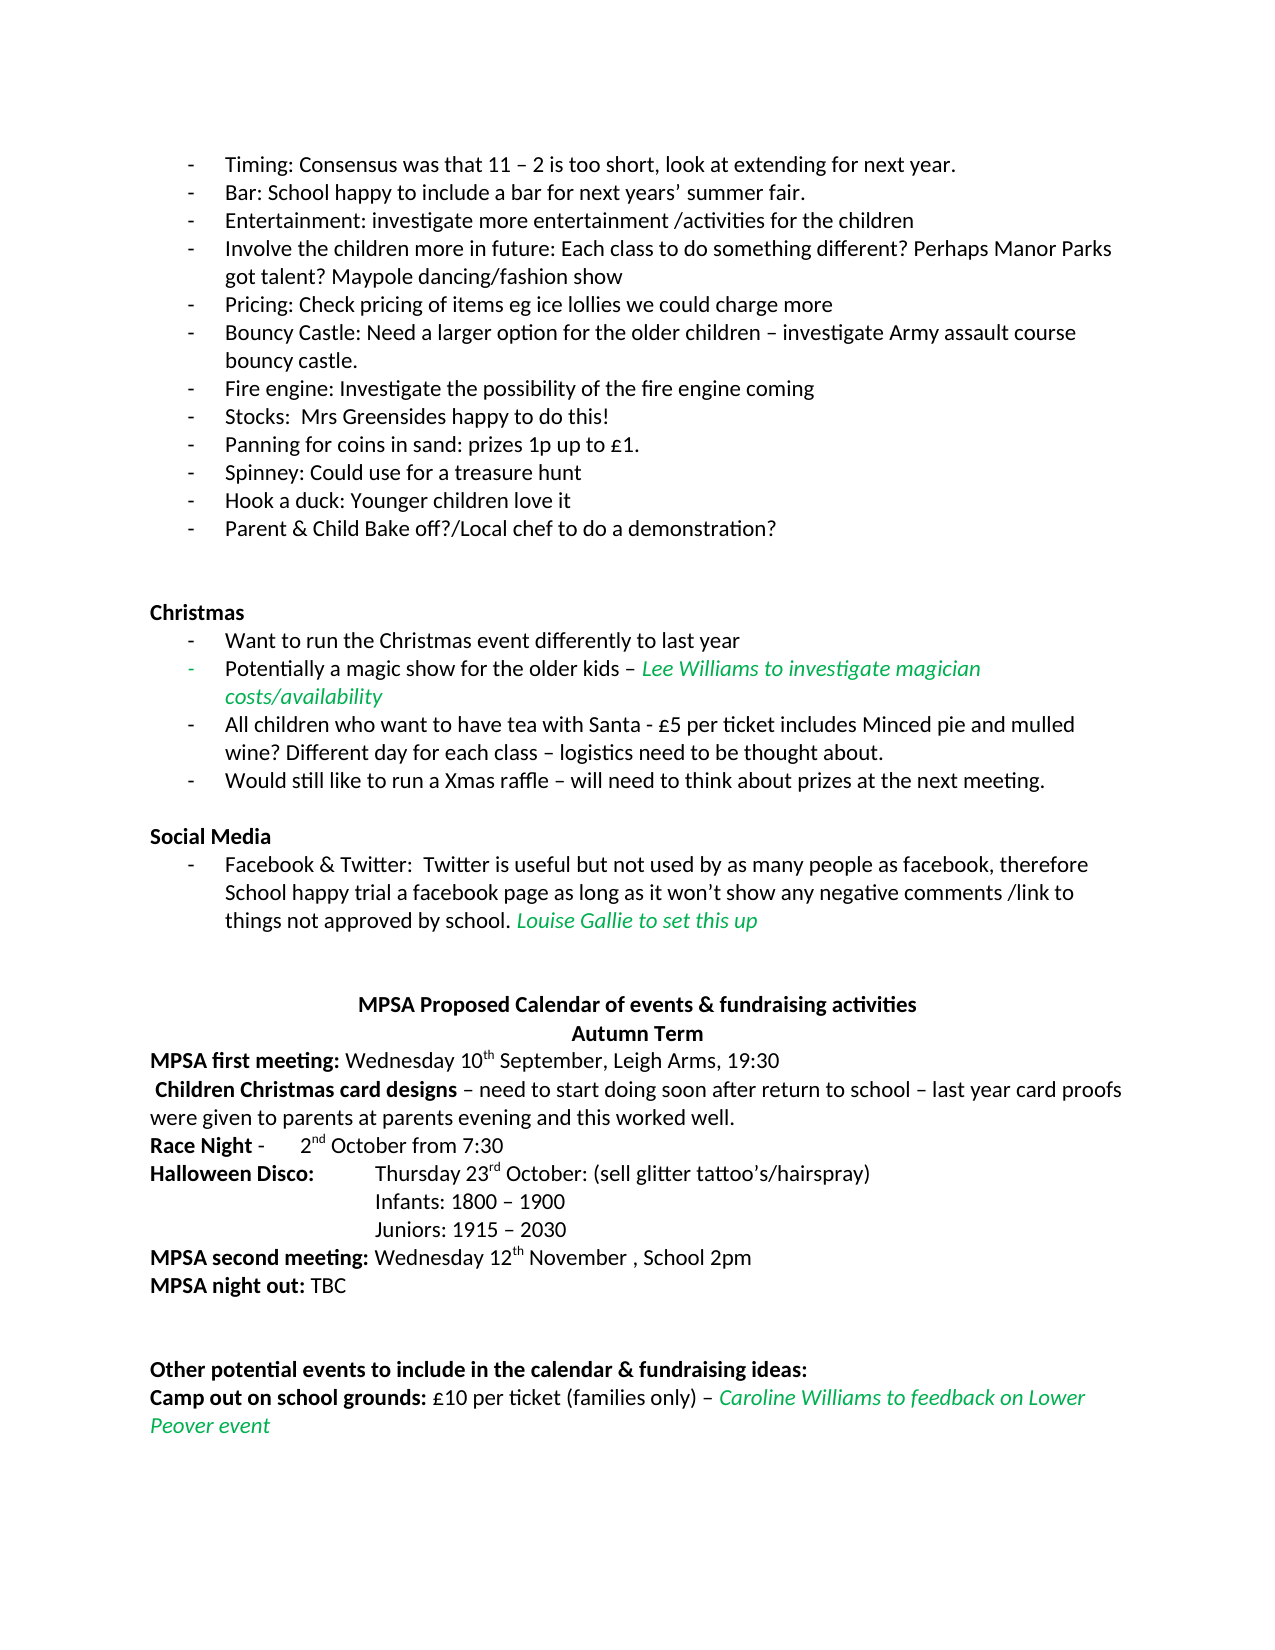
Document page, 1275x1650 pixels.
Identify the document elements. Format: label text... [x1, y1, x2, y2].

list Timing: Consensus was that 11 – 2 is too short, look at extending for next year. [187, 150, 1125, 178]
list Parent & Child Bake off?/Local chef to do a demonstration? [187, 514, 1125, 542]
list Pricing: Check pricing of items eg ice lollies we could charge more [187, 290, 1125, 318]
text MPSA Proposed Calendar of events & fundraising activities [150, 991, 1125, 1019]
list All children who want to have tea with Santa - £5 per ticket includes Minced pie and mulled wine? Different day for each class – logistics need to be thought about. [187, 710, 1125, 766]
text Children Christmas card designs – need to start doing soon after return to school – last year card proofs were given to parents at parents evening and this worked well. [150, 1075, 1125, 1131]
text Infants: 1800 – 1900 [300, 1187, 1125, 1215]
list Facebook & Twitter: Twitter is useful but not used by as many people as facebook, therefore School happy trial a facebook page as long as it won’t show any negative comments /link to things not approved by school. Louise Gallie to set this up [187, 851, 1125, 934]
list Fire engine: Investigate the possibility of the fire engine coming [187, 374, 1125, 402]
list Stocks: Mrs Greensides happy to do this! [187, 402, 1125, 430]
text Halloween Disco: Thursday 23rd October: (sell glitter tattoo’s/hairspray) [150, 1159, 1125, 1187]
list Bouncy Castle: Need a larger option for the older children – investigate Army assault course bouncy castle. [187, 318, 1125, 374]
list Would still like to run a Xmas raffle – will need to think about prizes at the next meeting. [187, 766, 1125, 794]
list Potentially a magic show for the older kids – Lee Williams to investigate magician costs/availability [187, 654, 1125, 710]
list Want to run the Christmas event differently to last year [187, 626, 1125, 654]
list Hook a duck: Younger children love it [187, 486, 1125, 514]
list Spinney: Could use for a treasure hunt [187, 458, 1125, 486]
text Autumn Term [150, 1019, 1125, 1047]
list Panning for coins in sand: prizes 1p up to £1. [187, 430, 1125, 458]
text Other potential events to include in the calendar & fundraising ideas: [150, 1355, 1125, 1383]
text Juniors: 1915 – 2030 [300, 1215, 1125, 1243]
text Social Media [150, 822, 1125, 851]
text MPSA night out: TBC [150, 1271, 1125, 1299]
text Camp out on school grounds: £10 per ticket (families only) – Caroline Williams to feedback on Lower Peover event [150, 1383, 1125, 1439]
text Race Night - 2nd October from 7:30 [150, 1131, 1125, 1159]
text Christmas [150, 598, 1125, 626]
text MPSA first meeting: Wednesday 10th September, Leigh Arms, 19:30 [150, 1047, 1125, 1075]
list Bar: School happy to include a bar for next years’ summer fair. [187, 178, 1125, 206]
text MPSA second meeting: Wednesday 12th November , School 2pm [150, 1243, 1125, 1271]
list Entertainment: investigate more entertainment /activities for the children [187, 206, 1125, 234]
list Involve the children more in future: Each class to do something different? Perhaps Manor Parks got talent? Maypole dancing/fashion show [187, 234, 1125, 290]
